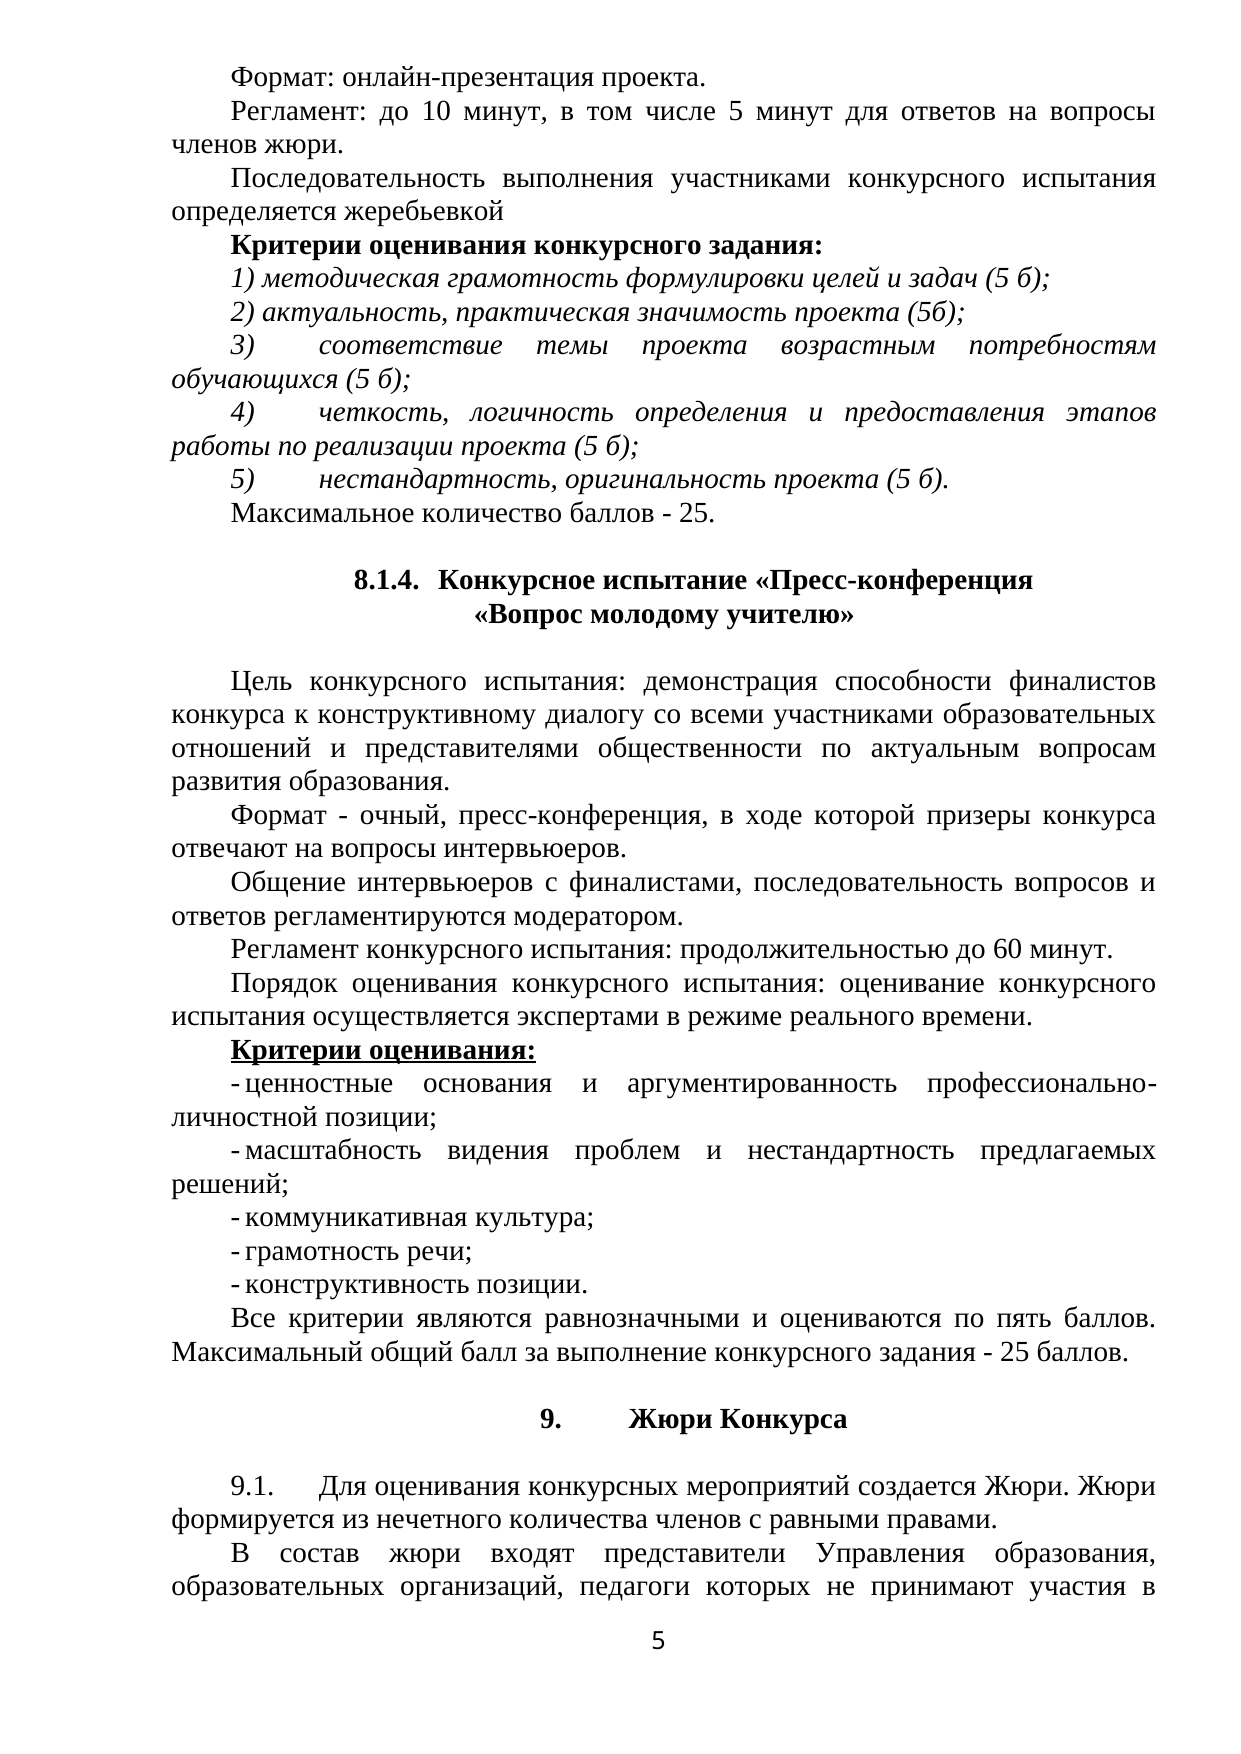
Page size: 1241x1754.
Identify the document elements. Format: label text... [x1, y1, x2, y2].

text Все критерии являются равнозначными и оцениваются по пять баллов. Максимальный общий балл за выполнение конкурсного задания - 25 баллов. [171, 1300, 1157, 1367]
list коммуникативная культура; [171, 1199, 1157, 1233]
text Регламент конкурсного испытания: продолжительностью до 60 минут. [171, 931, 1157, 965]
text Цель конкурсного испытания: демонстрация способности финалистов конкурса к конструктивному диалогу со всеми участниками образовательных отношений и представителями общественности по актуальным вопросам развития образования. [171, 663, 1157, 797]
text Последовательность выполнения участниками конкурсного испытания определяется жеребьевкой [171, 160, 1157, 227]
text Порядок оценивания конкурсного испытания: оценивание конкурсного испытания осуществляется экспертами в режиме реального времени. [171, 965, 1157, 1032]
text Критерии оценивания конкурсного задания: [171, 227, 1157, 260]
list масштабность видения проблем и нестандартность предлагаемых решений; [171, 1132, 1157, 1199]
text Критерии оценивания: [171, 1032, 1157, 1065]
text Регламент: до 10 минут, в том числе 5 минут для ответов на вопросы членов жюри. [171, 93, 1157, 160]
list четкость, логичность определения и предоставления этапов работы по реализации проекта (5 б); [171, 394, 1157, 462]
text 2) актуальность, практическая значимость проекта (5б); [171, 294, 1157, 327]
list грамотность речи; [171, 1233, 1157, 1267]
list ценностные основания и аргументированность профессиональноличностной позиции; [171, 1065, 1157, 1132]
list Для оценивания конкурсных мероприятий создается Жюри. Жюри формируется из нечетного количества членов с равными правами. [171, 1468, 1157, 1535]
list соответствие темы проекта возрастным потребностям обучающихся (5 б); [171, 327, 1157, 394]
text Максимальное количество баллов - 25. [171, 495, 1157, 529]
list конструктивность позиции. [171, 1267, 1157, 1300]
text 1) методическая грамотность формулировки целей и задач (5 б); [171, 260, 1157, 294]
text Общение интервьюеров с финалистами, последовательность вопросов и ответов регламентируются модератором. [171, 864, 1157, 931]
text Формат: онлайн-презентация проекта. [171, 59, 1157, 93]
list Конкурсное испытание «Пресс-конференция «Вопрос молодому учителю» [171, 562, 1157, 629]
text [171, 1535, 1157, 1602]
list нестандартность, оригинальность проекта (5 б). [171, 462, 1157, 495]
list Жюри Конкурса [171, 1401, 1157, 1434]
text Формат - очный, пресс-конференция, в ходе которой призеры конкурса отвечают на вопросы интервьюеров. [171, 797, 1157, 864]
